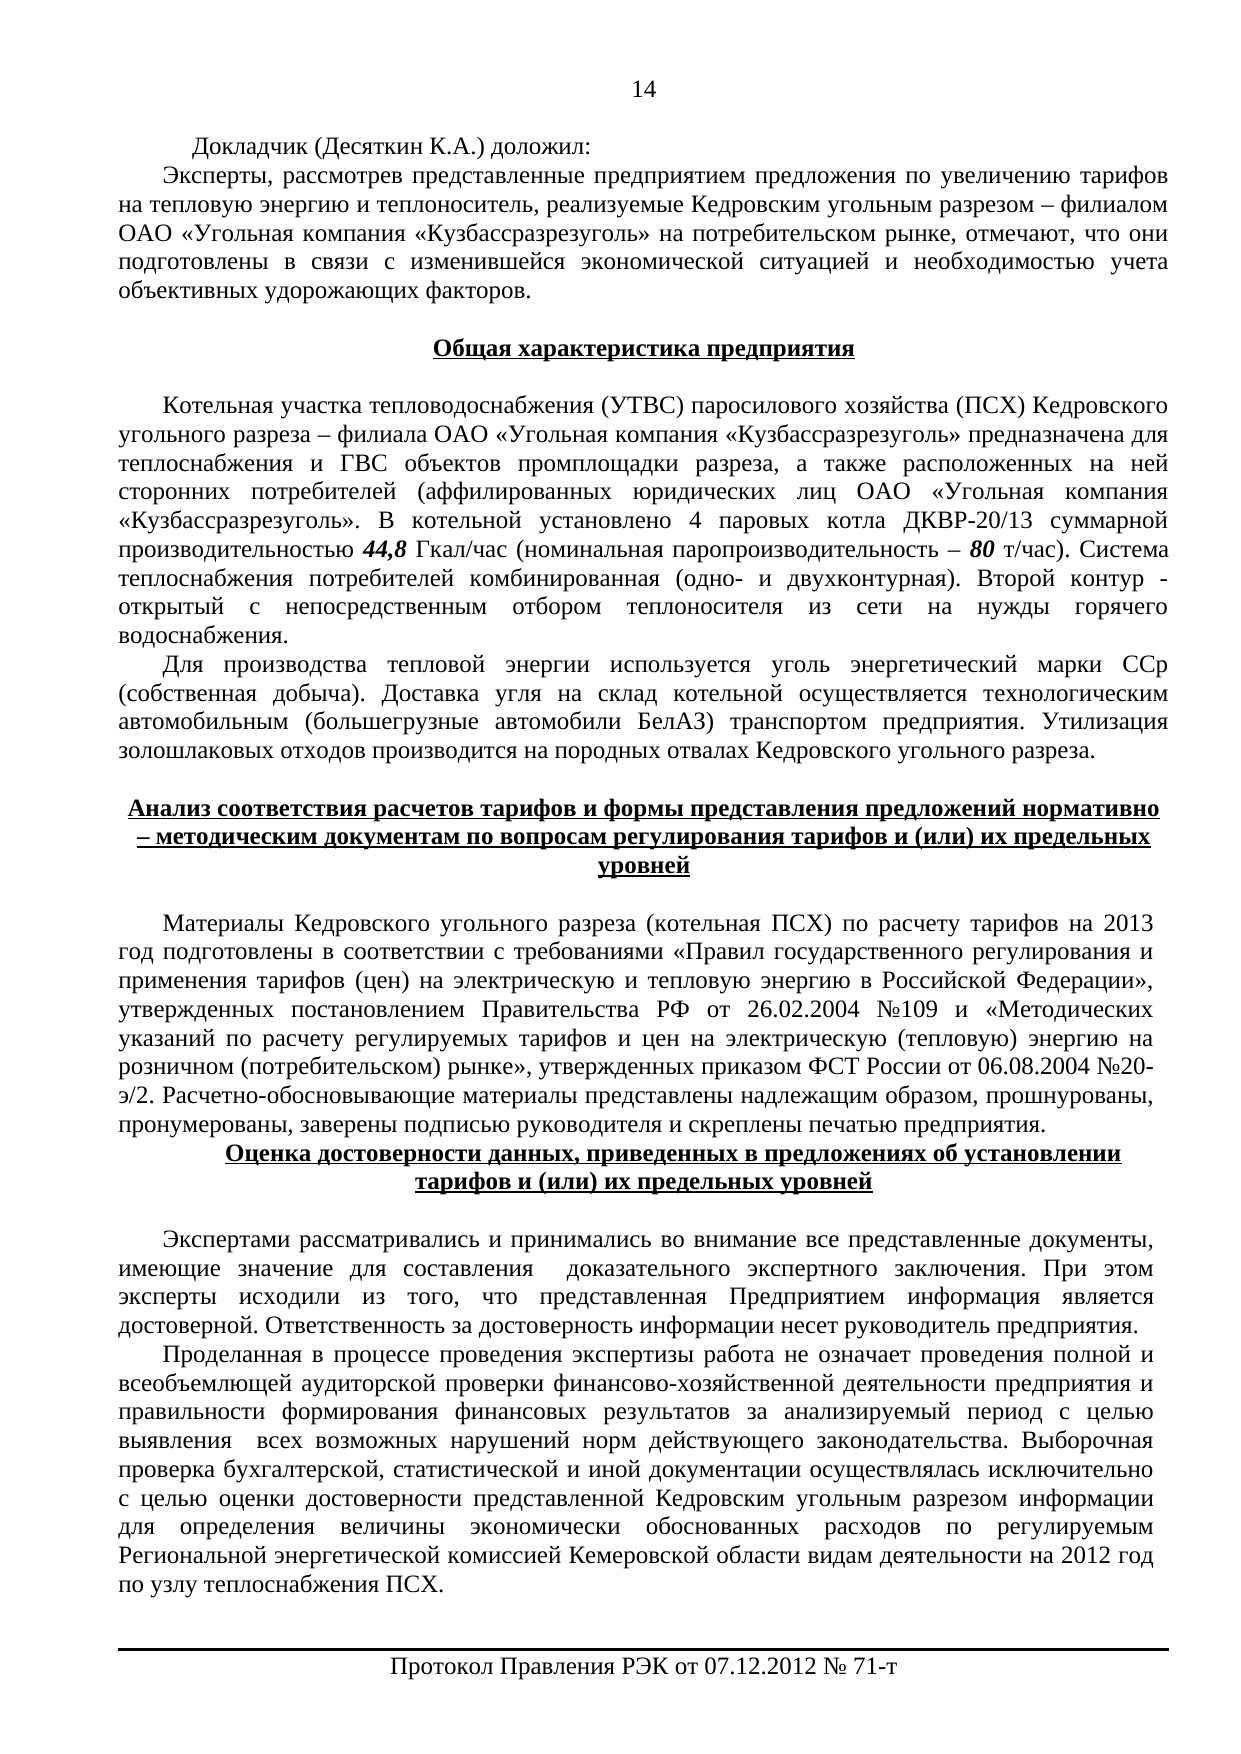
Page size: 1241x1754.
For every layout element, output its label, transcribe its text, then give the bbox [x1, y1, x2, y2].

text Докладчик (Десяткин К.А.) доложил: [118, 131, 1169, 160]
text Оценка достоверности данных, приведенных в предложениях об установлении тарифов и (или) их предельных уровней [118, 1138, 1169, 1195]
text Общая характеристика предприятия [118, 333, 1169, 361]
text Для производства тепловой энергии используется уголь энергетический марки ССр (собственная добыча). Доставка угля на склад котельной осуществляется технологическим автомобильным (большегрузные автомобили БелАЗ) транспортом предприятия. Утилизация золошлаковых отходов производится на породных отвалах Кедровского угольного разреза. [118, 649, 1169, 764]
text Анализ соответствия расчетов тарифов и формы представления предложений нормативно – методическим документам по вопросам регулирования тарифов и (или) их предельных уровней [118, 793, 1169, 879]
text Проделанная в процессе проведения экспертизы работа не означает проведения полной и всеобъемлющей аудиторской проверки финансово-хозяйственной деятельности предприятия и правильности формирования финансовых результатов за анализируемый период с целью выявления всех возможных нарушений норм действующего законодательства. Выборочная проверка бухгалтерской, статистической и иной документации осуществлялась исключительно с целью оценки достоверности представленной Кедровским угольным разрезом информации для определения величины экономически обоснованных расходов по регулируемым Региональной энергетической комиссией Кемеровской области видам деятельности на 2012 год по узлу теплоснабжения ПСХ. [118, 1339, 1154, 1598]
text Эксперты, рассмотрев представленные предприятием предложения по увеличению тарифов на тепловую энергию и теплоноситель, реализуемые Кедровским угольным разрезом – филиалом ОАО «Угольная компания «Кузбассразрезуголь» на потребительском рынке, отмечают, что они подготовлены в связи с изменившейся экономической ситуацией и необходимостью учета объективных удорожающих факторов. [118, 160, 1169, 304]
text Котельная участка тепловодоснабжения (УТВС) паросилового хозяйства (ПСХ) Кедровского угольного разреза – филиала ОАО «Угольная компания «Кузбассразрезуголь» предназначена для теплоснабжения и ГВС объектов промплощадки разреза, а также расположенных на ней сторонних потребителей (аффилированных юридических лиц ОАО «Угольная компания «Кузбассразрезуголь». В котельной установлено 4 паровых котла ДКВР-20/13 суммарной производительностью 44,8 Гкал/час (номинальная паропроизводительность – 80 т/час). Система теплоснабжения потребителей комбинированная (одно- и двухконтурная). Второй контур - открытый с непосредственным отбором теплоносителя из сети на нужды горячего водоснабжения. [118, 390, 1169, 649]
text Экспертами рассматривались и принимались во внимание все представленные документы, имеющие значение для составления доказательного экспертного заключения. При этом эксперты исходили из того, что представленная Предприятием информация является достоверной. Ответственность за достоверность информации несет руководитель предприятия. [118, 1224, 1154, 1339]
text Материалы Кедровского угольного разреза (котельная ПСХ) по расчету тарифов на 2013 год подготовлены в соответствии с требованиями «Правил государственного регулирования и применения тарифов (цен) на электрическую и тепловую энергию в Российской Федерации», утвержденных постановлением Правительства РФ от 26.02.2004 №109 и «Методических указаний по расчету регулируемых тарифов и цен на электрическую (тепловую) энергию на розничном (потребительском) рынке», утвержденных приказом ФСТ России от 06.08.2004 №20-э/2. Расчетно-обосновывающие материалы представлены надлежащим образом, прошнурованы, пронумерованы, заверены подписью руководителя и скреплены печатью предприятия. [118, 908, 1154, 1138]
